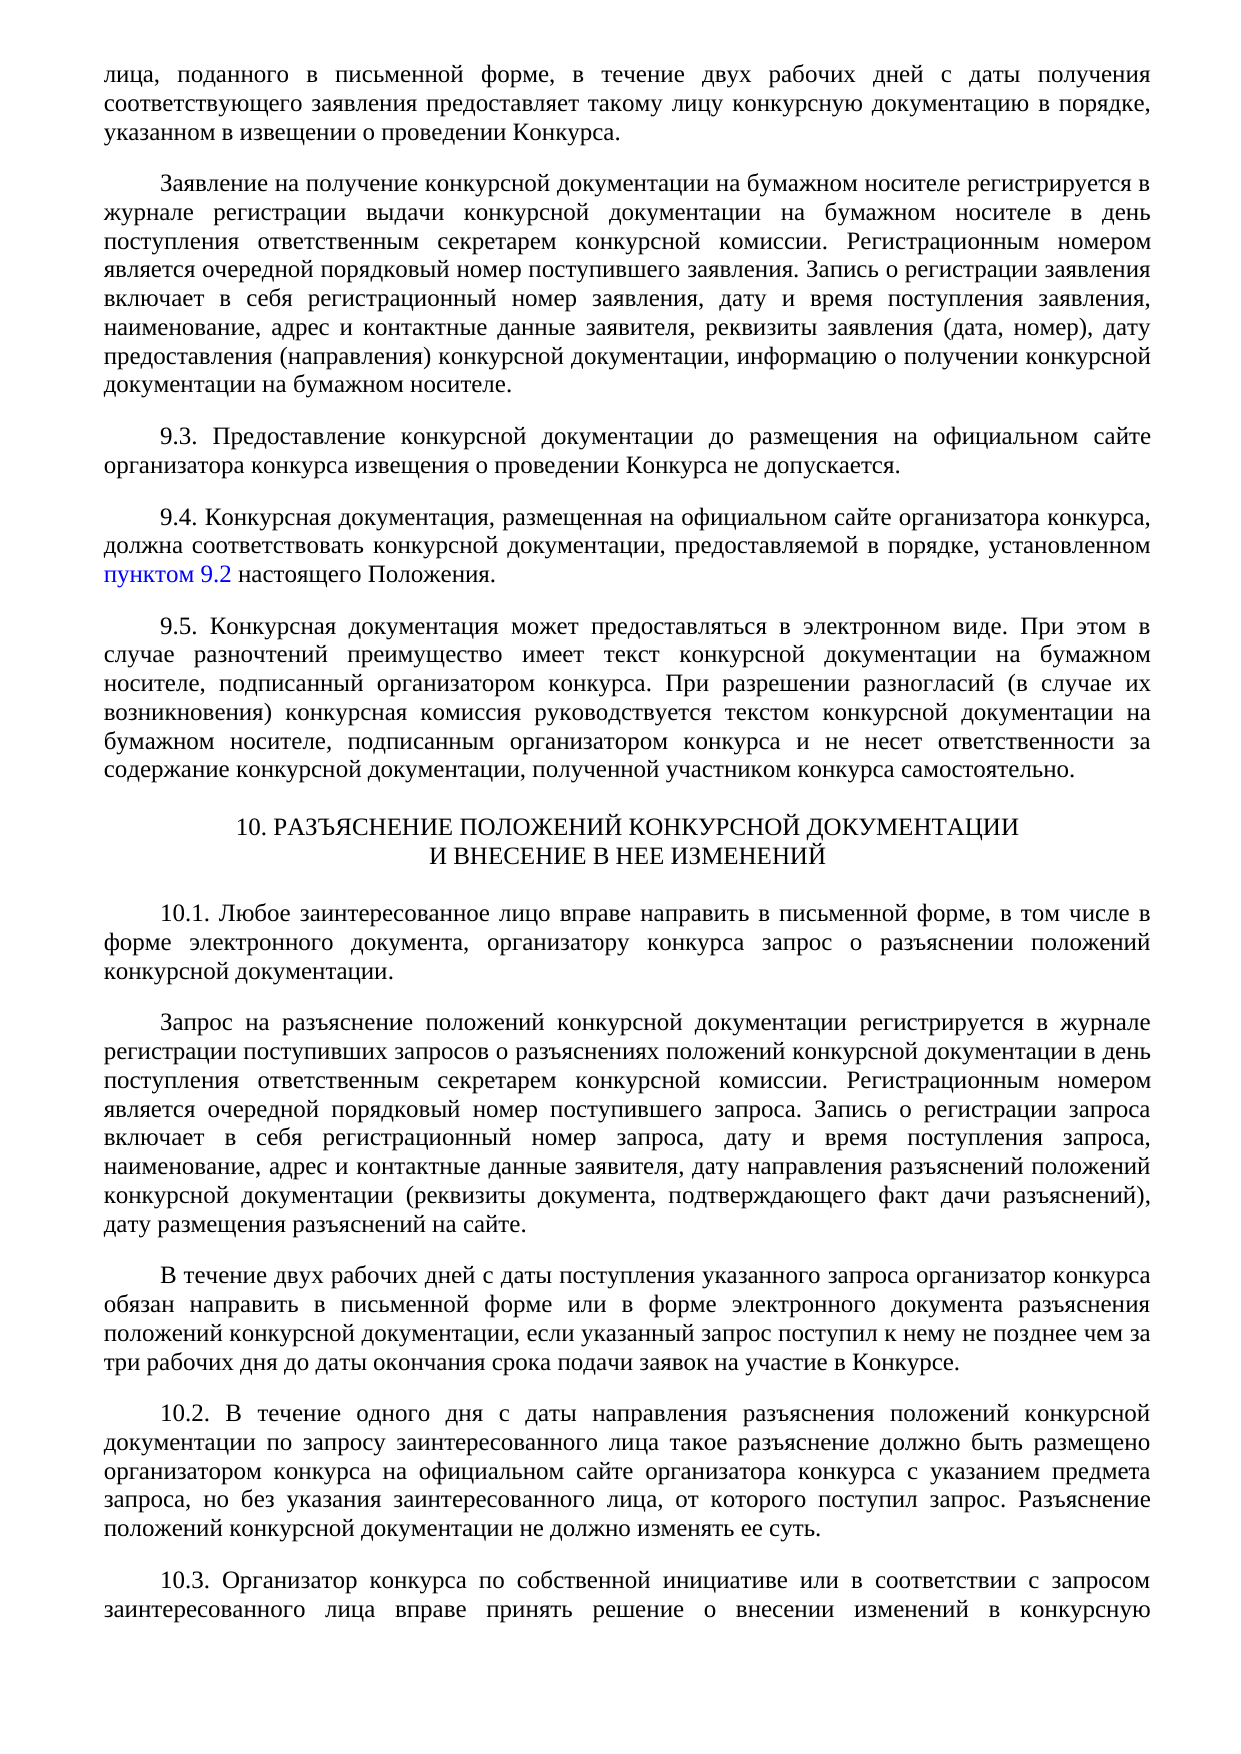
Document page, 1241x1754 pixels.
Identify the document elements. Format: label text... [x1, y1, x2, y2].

text 10.2. В течение одного дня с даты направления разъяснения положений конкурсной документации по запросу заинтересованного лица такое разъяснение должно быть размещено организатором конкурса на официальном сайте организатора конкурса с указанием предмета запроса, но без указания заинтересованного лица, от которого поступил запрос. Разъяснение положений конкурсной документации не должно изменять ее суть. [103, 1398, 1152, 1542]
text 9.4. Конкурсная документация, размещенная на официальном сайте организатора конкурса, должна соответствовать конкурсной документации, предоставляемой в порядке, установленном пунктом 9.2 настоящего Положения. [103, 502, 1152, 588]
text 9.3. Предоставление конкурсной документации до размещения на официальном сайте организатора конкурса извещения о проведении Конкурса не допускается. [103, 421, 1152, 479]
text 9.5. Конкурсная документация может предоставляться в электронном виде. При этом в случае разночтений преимущество имеет текст конкурсной документации на бумажном носителе, подписанный организатором конкурса. При разрешении разногласий (в случае их возникновения) конкурсная комиссия руководствуется текстом конкурсной документации на бумажном носителе, подписанным организатором конкурса и не несет ответственности за содержание конкурсной документации, полученной участником конкурса самостоятельно. [103, 611, 1152, 783]
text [103, 1565, 1152, 1622]
text В течение двух рабочих дней с даты поступления указанного запроса организатор конкурса обязан направить в письменной форме или в форме электронного документа разъяснения положений конкурсной документации, если указанный запрос поступил к нему не позднее чем за три рабочих дня до даты окончания срока подачи заявок на участие в Конкурсе. [103, 1260, 1152, 1375]
text Заявление на получение конкурсной документации на бумажном носителе регистрируется в журнале регистрации выдачи конкурсной документации на бумажном носителе в день поступления ответственным секретарем конкурсной комиссии. Регистрационным номером является очередной порядковый номер поступившего заявления. Запись о регистрации заявления включает в себя регистрационный номер заявления, дату и время поступления заявления, наименование, адрес и контактные данные заявителя, реквизиты заявления (дата, номер), дату предоставления (направления) конкурсной документации, информацию о получении конкурсной документации на бумажном носителе. [103, 168, 1152, 398]
text Запрос на разъяснение положений конкурсной документации регистрируется в журнале регистрации поступивших запросов о разъяснениях положений конкурсной документации в день поступления ответственным секретарем конкурсной комиссии. Регистрационным номером является очередной порядковый номер поступившего запроса. Запись о регистрации запроса включает в себя регистрационный номер запроса, дату и время поступления запроса, наименование, адрес и контактные данные заявителя, дату направления разъяснений положений конкурсной документации (реквизиты документа, подтверждающего факт дачи разъяснений), дату размещения разъяснений на сайте. [103, 1007, 1152, 1237]
text 10.1. Любое заинтересованное лицо вправе направить в письменной форме, в том числе в форме электронного документа, организатору конкурса запрос о разъяснении положений конкурсной документации. [103, 898, 1152, 984]
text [103, 59, 1152, 145]
text И ВНЕСЕНИЕ В НЕЕ ИЗМЕНЕНИЙ [103, 841, 1152, 869]
text 10. РАЗЪЯСНЕНИЕ ПОЛОЖЕНИЙ КОНКУРСНОЙ ДОКУМЕНТАЦИИ [103, 812, 1152, 841]
